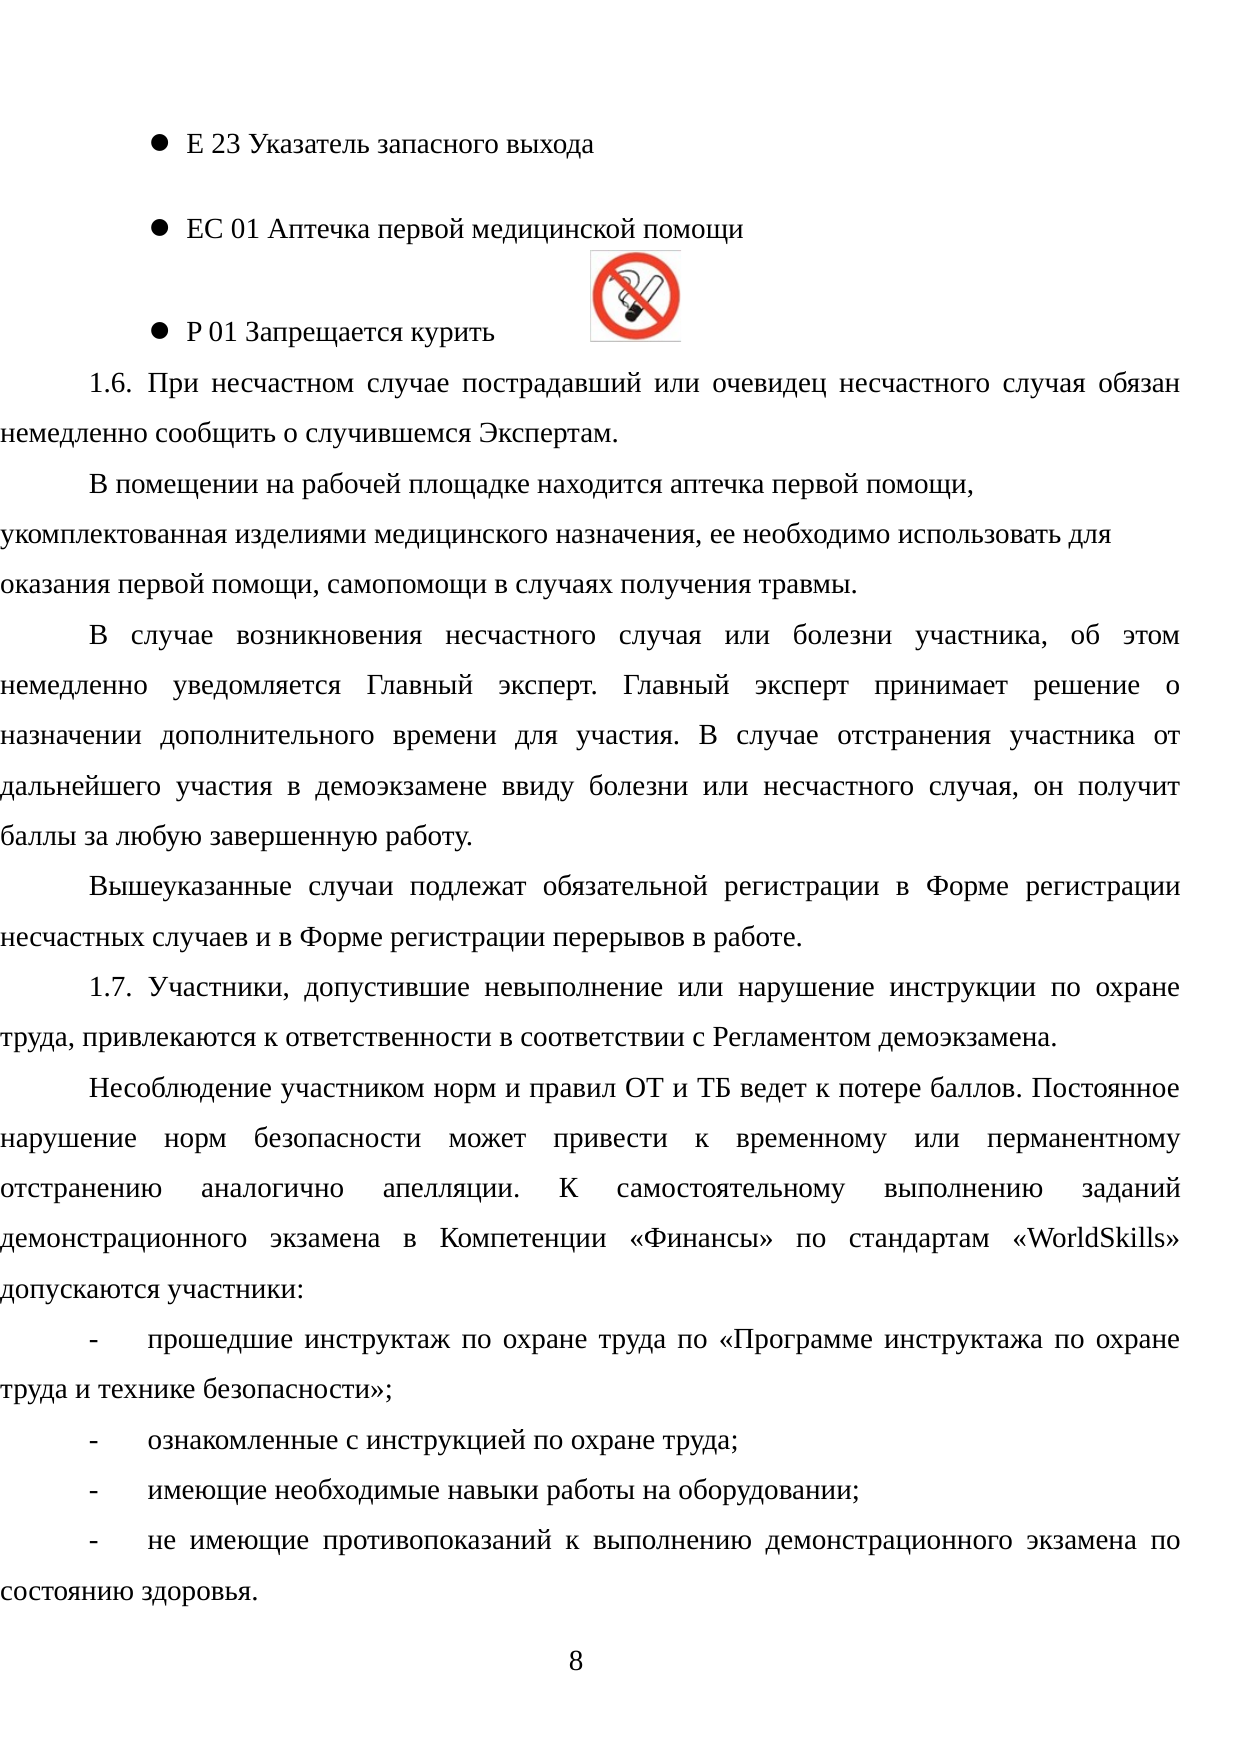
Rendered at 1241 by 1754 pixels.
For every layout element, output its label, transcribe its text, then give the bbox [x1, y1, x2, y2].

list EC 01 Аптечка первой медицинской помощи [149, 211, 1152, 245]
text В случае возникновения несчастного случая или болезни участника, об этом немедленно уведомляется Главный эксперт. Главный эксперт принимает решение о назначении дополнительного времени для участия. В случае отстранения участника от дальнейшего участия в демоэкзамене ввиду болезни или несчастного случая, он получит баллы за любую завершенную работу. [0, 617, 1182, 852]
list Участники, допустившие невыполнение или нарушение инструкции по охране труда, привлекаются к ответственности в соответствии с Регламентом демоэкзамена. [0, 969, 1182, 1053]
list При несчастном случае пострадавший или очевидец несчастного случая обязан немедленно сообщить о случившемся Экспертам. [0, 365, 1182, 449]
text В помещении на рабочей площадке находится аптечка первой помощи, укомплектованная изделиями медицинского назначения, ее необходимо использовать для оказания первой помощи, самопомощи в случаях получения травмы. [0, 466, 1182, 600]
list P 01 Запрещается курить [149, 250, 1152, 348]
text Несоблюдение участником норм и правил ОТ и ТБ ведет к потере баллов. Постоянное нарушение норм безопасности может привести к временному или перманентному отстранению аналогично апелляции. К самостоятельному выполнению заданий демонстрационного экзамена в Компетенции «Финансы» по стандартам «WorldSkills» допускаются участники: [0, 1070, 1182, 1304]
list прошедшие инструктаж по охране труда по «Программе инструктажа по охране труда и технике безопасности»; [0, 1321, 1182, 1405]
text Вышеуказанные случаи подлежат обязательной регистрации в Форме регистрации несчастных случаев и в Форме регистрации перерывов в работе. [0, 868, 1182, 952]
list не имеющие противопоказаний к выполнению демонстрационного экзамена по состоянию здоровья. [0, 1522, 1182, 1606]
list ознакомленные с инструкцией по охране труда; [0, 1422, 1182, 1455]
picture [590, 250, 682, 342]
list E 23 Указатель запасного выхода [149, 127, 1152, 160]
list имеющие необходимые навыки работы на оборудовании; [0, 1472, 1182, 1506]
